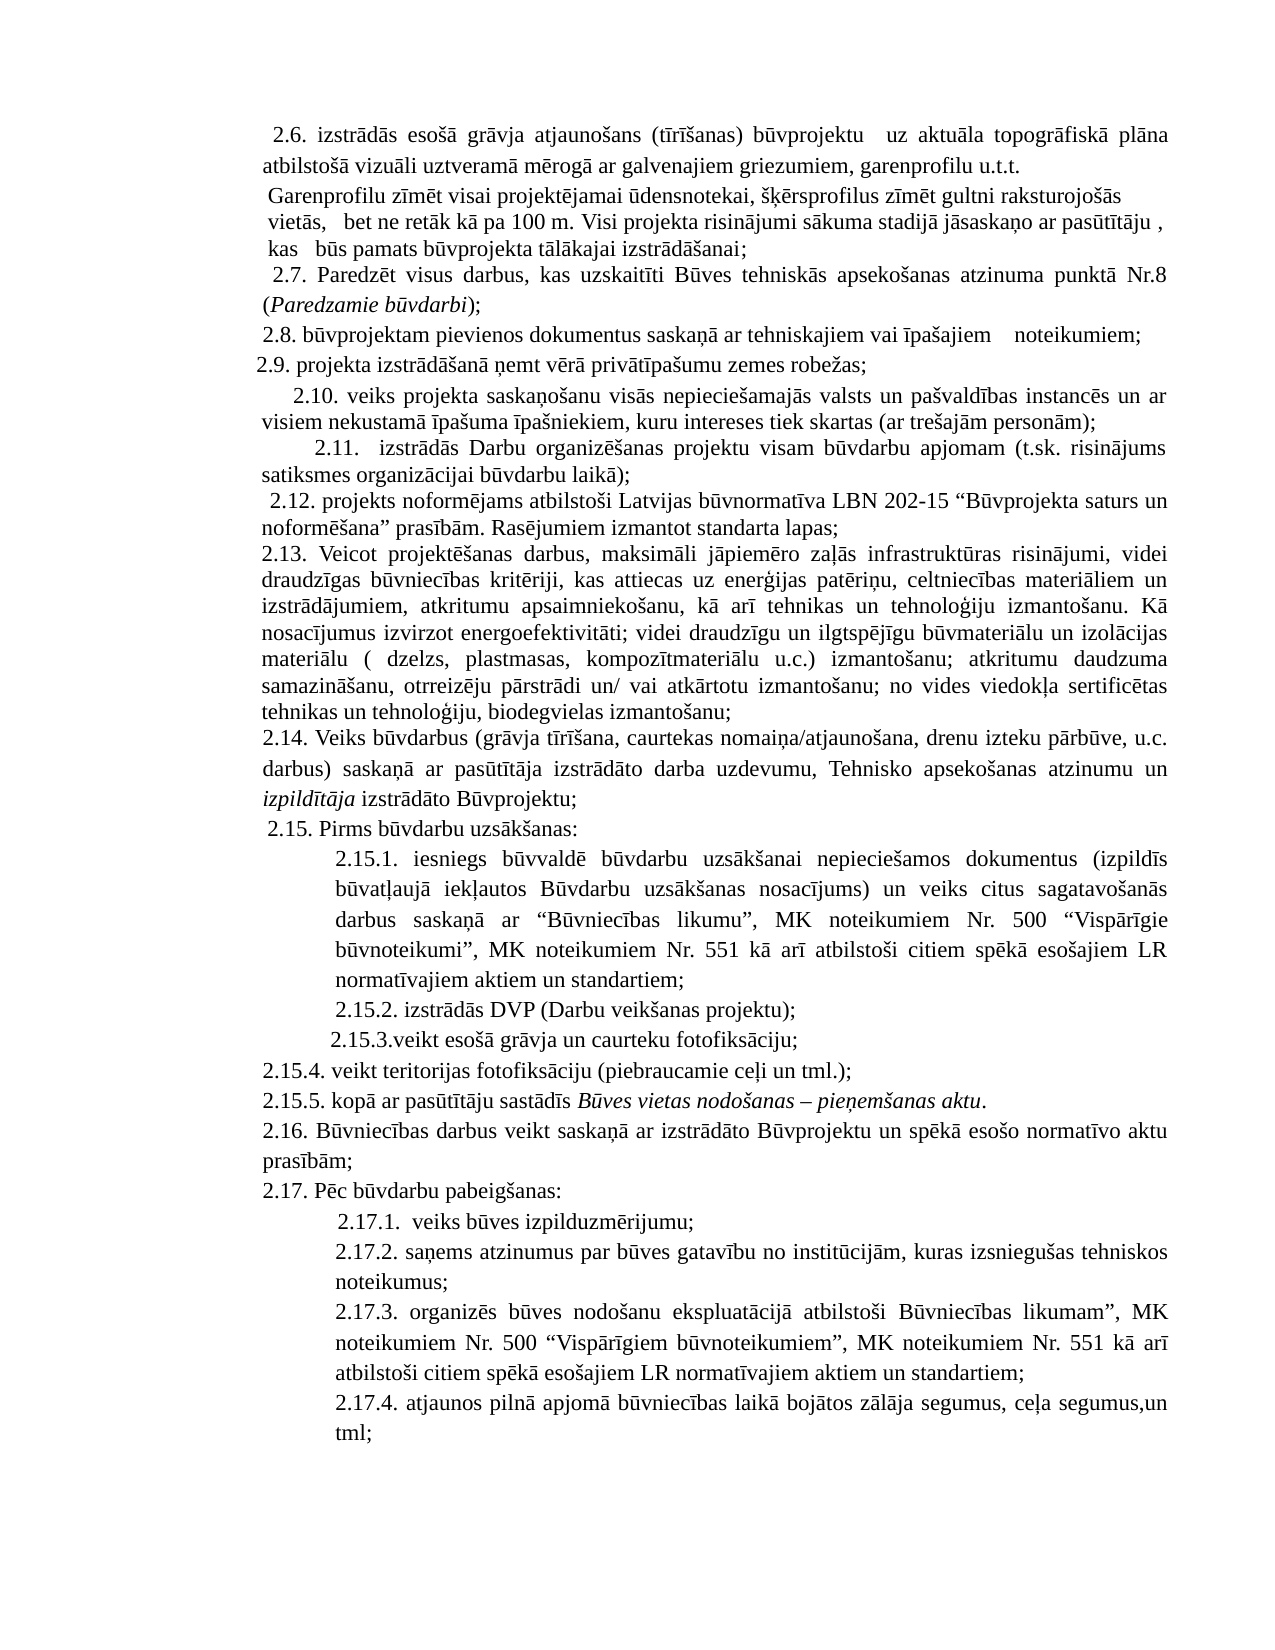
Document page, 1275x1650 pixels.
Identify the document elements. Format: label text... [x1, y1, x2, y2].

text 2.17.3. organizēs būves nodošanu ekspluatācijā atbilstoši Būvniecības likumam”, MK noteikumiem Nr. 500 “Vispārīgiem būvnoteikumiem”, MK noteikumiem Nr. 551 kā arī atbilstoši citiem spēkā esošajiem LR normatīvajiem aktiem un standartiem; [335, 1298, 1169, 1385]
text Garenprofilu zīmēt visai projektējamai ūdensnotekai, šķērsprofilus zīmēt gultni raksturojošās [187, 182, 1169, 208]
text 2.15.1. iesniegs būvvaldē būvdarbu uzsākšanai nepieciešamos dokumentus (izpildīs būvatļaujā iekļautos Būvdarbu uzsākšanas nosacījums) un veiks citus sagatavošanās darbus saskaņā ar “Būvniecības likumu”, MK noteikumiem Nr. 500 “Vispārīgie būvnoteikumi”, MK noteikumiem Nr. 551 kā arī atbilstoši citiem spēkā esošajiem LR normatīvajiem aktiem un standartiem; [335, 845, 1169, 992]
text 2.15.2. izstrādās DVP (Darbu veikšanas projektu); [335, 996, 1169, 1023]
text 2.8. būvprojektam pievienos dokumentus saskaņā ar tehniskajiem vai īpašajiem noteikumiem; [262, 321, 1169, 348]
text 2.15.5. kopā ar pasūtītāju sastādīs Būves vietas nodošanas – pieņemšanas aktu. [261, 1087, 1169, 1113]
text kas būs pamats būvprojekta tālākajai izstrādāšanai; [187, 234, 1169, 261]
text 2.17.1. veiks būves izpilduzmērijumu; [262, 1208, 1169, 1234]
text 2.15. Pirms būvdarbu uzsākšanas: [261, 815, 1169, 841]
text 2.17. Pēc būvdarbu pabeigšanas: [262, 1177, 1169, 1204]
text 2.9. projekta izstrādāšanā ņemt vērā privātīpašumu zemes robežas; [187, 352, 1169, 378]
text 2.15.3.veikt esošā grāvja un caurteku fotofiksāciju; [261, 1026, 1169, 1053]
text 2.16. Būvniecības darbus veikt saskaņā ar izstrādāto Būvprojektu un spēkā esošo normatīvo aktu prasībām; [262, 1117, 1169, 1174]
text 2.12. projekts noformējams atbilstoši Latvijas būvnormatīva LBN 202-15 “Būvprojekta saturs un noformēšana” prasībām. Rasējumiem izmantot standarta lapas; [187, 487, 1169, 540]
text 2.17.4. atjaunos pilnā apjomā būvniecības laikā bojātos zālāja segumus, ceļa segumus,un tml; [335, 1389, 1169, 1446]
text 2.17.2. saņems atzinumus par būves gatavību no institūcijām, kuras izsniegušas tehniskos noteikumus; [335, 1238, 1169, 1294]
text 2.15.4. veikt teritorijas fotofiksāciju (piebraucamie ceļi un tml.); [261, 1057, 1169, 1083]
text 2.14. Veiks būvdarbus (grāvja tīrīšana, caurtekas nomaiņa/atjaunošana, drenu izteku pārbūve, u.c. darbus) saskaņā ar pasūtītāja izstrādāto darba uzdevumu, Tehnisko apsekošanas atzinumu un izpildītāja izstrādāto Būvprojektu; [262, 724, 1169, 811]
text vietās, bet ne retāk kā pa 100 m. Visi projekta risinājumi sākuma stadijā jāsaskaņo ar pasūtītāju , [187, 208, 1169, 234]
text 2.13. Veicot projektēšanas darbus, maksimāli jāpiemēro zaļās infrastruktūras risinājumi, videi draudzīgas būvniecības kritēriji, kas attiecas uz enerģijas patēriņu, celtniecības materiāliem un izstrādājumiem, atkritumu apsaimniekošanu, kā arī tehnikas un tehnoloģiju izmantošanu. Kā nosacījumus izvirzot energoefektivitāti; videi draudzīgu un ilgtspējīgu būvmateriālu un izolācijas materiālu ( dzelzs, plastmasas, kompozītmateriālu u.c.) izmantošanu; atkritumu daudzuma samazināšanu, otrreizēju pārstrādi un/ vai atkārtotu izmantošanu; no vides viedokļa sertificētas tehnikas un tehnoloģiju, biodegvielas izmantošanu; [187, 540, 1169, 724]
text 2.7. Paredzēt visus darbus, kas uzskaitīti Būves tehniskās apsekošanas atzinuma punktā Nr.8 (Paredzamie būvdarbi); [262, 261, 1169, 317]
text 2.11. izstrādās Darbu organizēšanas projektu visam būvdarbu apjomam (t.sk. risinājums satiksmes organizācijai būvdarbu laikā); [187, 434, 1169, 487]
text 2.6. izstrādās esošā grāvja atjaunošans (tīrīšanas) būvprojektu uz aktuāla topogrāfiskā plāna atbilstošā vizuāli uztveramā mērogā ar galvenajiem griezumiem, garenprofilu u.t.t. [262, 121, 1169, 178]
text 2.10. veiks projekta saskaņošanu visās nepieciešamajās valsts un pašvaldības instancēs un ar visiem nekustamā īpašuma īpašniekiem, kuru intereses tiek skartas (ar trešajām personām); [187, 382, 1169, 434]
